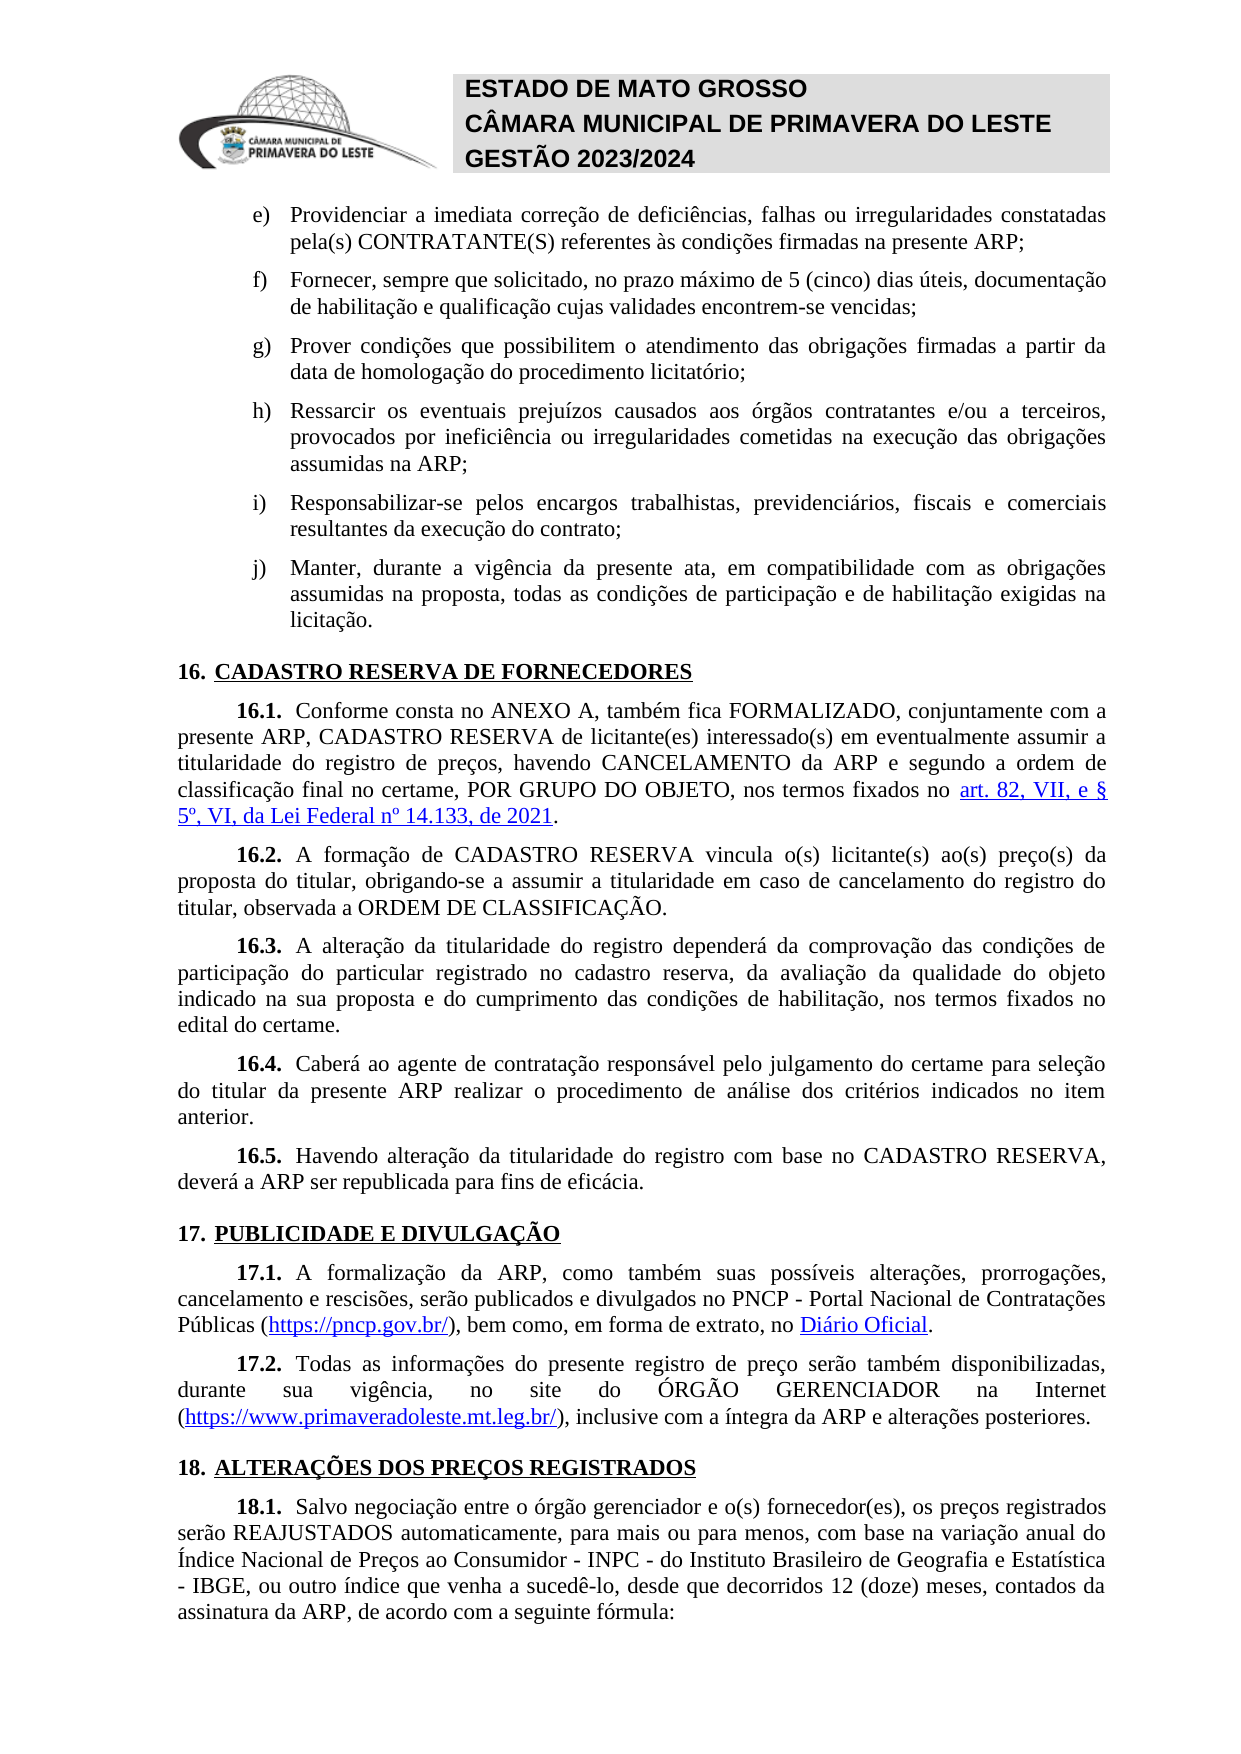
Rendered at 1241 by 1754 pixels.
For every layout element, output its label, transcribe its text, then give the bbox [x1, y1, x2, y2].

list Ressarcir os eventuais prejuízos causados aos órgãos contratantes e/ou a terceiros, provocados por ineficiência ou irregularidades cometidas na execução das obrigações assumidas na ARP; [252, 397, 1107, 476]
list Responsabilizar-se pelos encargos trabalhistas, previdenciários, fiscais e comerciais resultantes da execução do contrato; [252, 488, 1107, 541]
list Manter, durante a vigência da presente ata, em compatibilidade com as obrigações assumidas na proposta, todas as condições de participação e de habilitação exigidas na licitação. [252, 554, 1107, 633]
list Prover condições que possibilitem o atendimento das obrigações firmadas a partir da data de homologação do procedimento licitatório; [252, 332, 1107, 384]
list ALTERAÇÕES DOS PREÇOS REGISTRADOS [177, 1454, 1107, 1481]
list Caberá ao agente de contratação responsável pelo julgamento do certame para seleção do titular da presente ARP realizar o procedimento de análise dos critérios indicados no item anterior. [177, 1050, 1107, 1129]
list Conforme consta no ANEXO A, também fica FORMALIZADO, conjuntamente com a presente ARP, CADASTRO RESERVA de licitante(es) interessado(s) em eventualmente assumir a titularidade do registro de preços, havendo CANCELAMENTO da ARP e segundo a ordem de classificação final no certame, POR GRUPO DO OBJETO, nos termos fixados no art. 82, VII, e § 5º, VI, da Lei Federal nº 14.133, de 2021. [177, 697, 1107, 828]
list Todas as informações do presente registro de preço serão também disponibilizadas, durante sua vigência, no site do ÓRGÃO GERENCIADOR na Internet (https://www.primaveradoleste.mt.leg.br/), inclusive com a íntegra da ARP e alterações posteriores. [177, 1350, 1107, 1429]
list A formalização da ARP, como também suas possíveis alterações, prorrogações, cancelamento e rescisões, serão publicados e divulgados no PNCP - Portal Nacional de Contratações Públicas (https://pncp.gov.br/), bem como, em forma de extrato, no Diário Oficial. [177, 1258, 1107, 1338]
list Havendo alteração da titularidade do registro com base no CADASTRO RESERVA, deverá a ARP ser republicada para fins de eficácia. [177, 1142, 1107, 1195]
list PUBLICIDADE E DIVULGAÇÃO [177, 1220, 1107, 1246]
list A formação de CADASTRO RESERVA vincula o(s) licitante(s) ao(s) preço(s) da proposta do titular, obrigando-se a assumir a titularidade em caso de cancelamento do registro do titular, observada a ORDEM DE CLASSIFICAÇÃO. [177, 841, 1107, 920]
list Fornecer, sempre que solicitado, no prazo máximo de 5 (cinco) dias úteis, documentação de habilitação e qualificação cujas validades encontrem-se vencidas; [252, 267, 1107, 319]
list A alteração da titularidade do registro dependerá da comprovação das condições de participação do particular registrado no cadastro reserva, da avaliação da qualidade do objeto indicado na sua proposta e do cumprimento das condições de habilitação, nos termos fixados no edital do certame. [177, 932, 1107, 1038]
list Providenciar a imediata correção de deficiências, falhas ou irregularidades constatadas pela(s) CONTRATANTE(S) referentes às condições firmadas na presente ARP; [252, 201, 1107, 254]
picture [177, 73, 442, 172]
list Salvo negociação entre o órgão gerenciador e o(s) fornecedor(es), os preços registrados serão REAJUSTADOS automaticamente, para mais ou para menos, com base na variação anual do Índice Nacional de Preços ao Consumidor - INPC - do Instituto Brasileiro de Geografia e Estatística - IBGE, ou outro índice que venha a sucedê-lo, desde que decorridos 12 (doze) meses, contados da assinatura da ARP, de acordo com a seguinte fórmula: [177, 1493, 1107, 1625]
list CADASTRO RESERVA DE FORNECEDORES [177, 658, 1107, 684]
